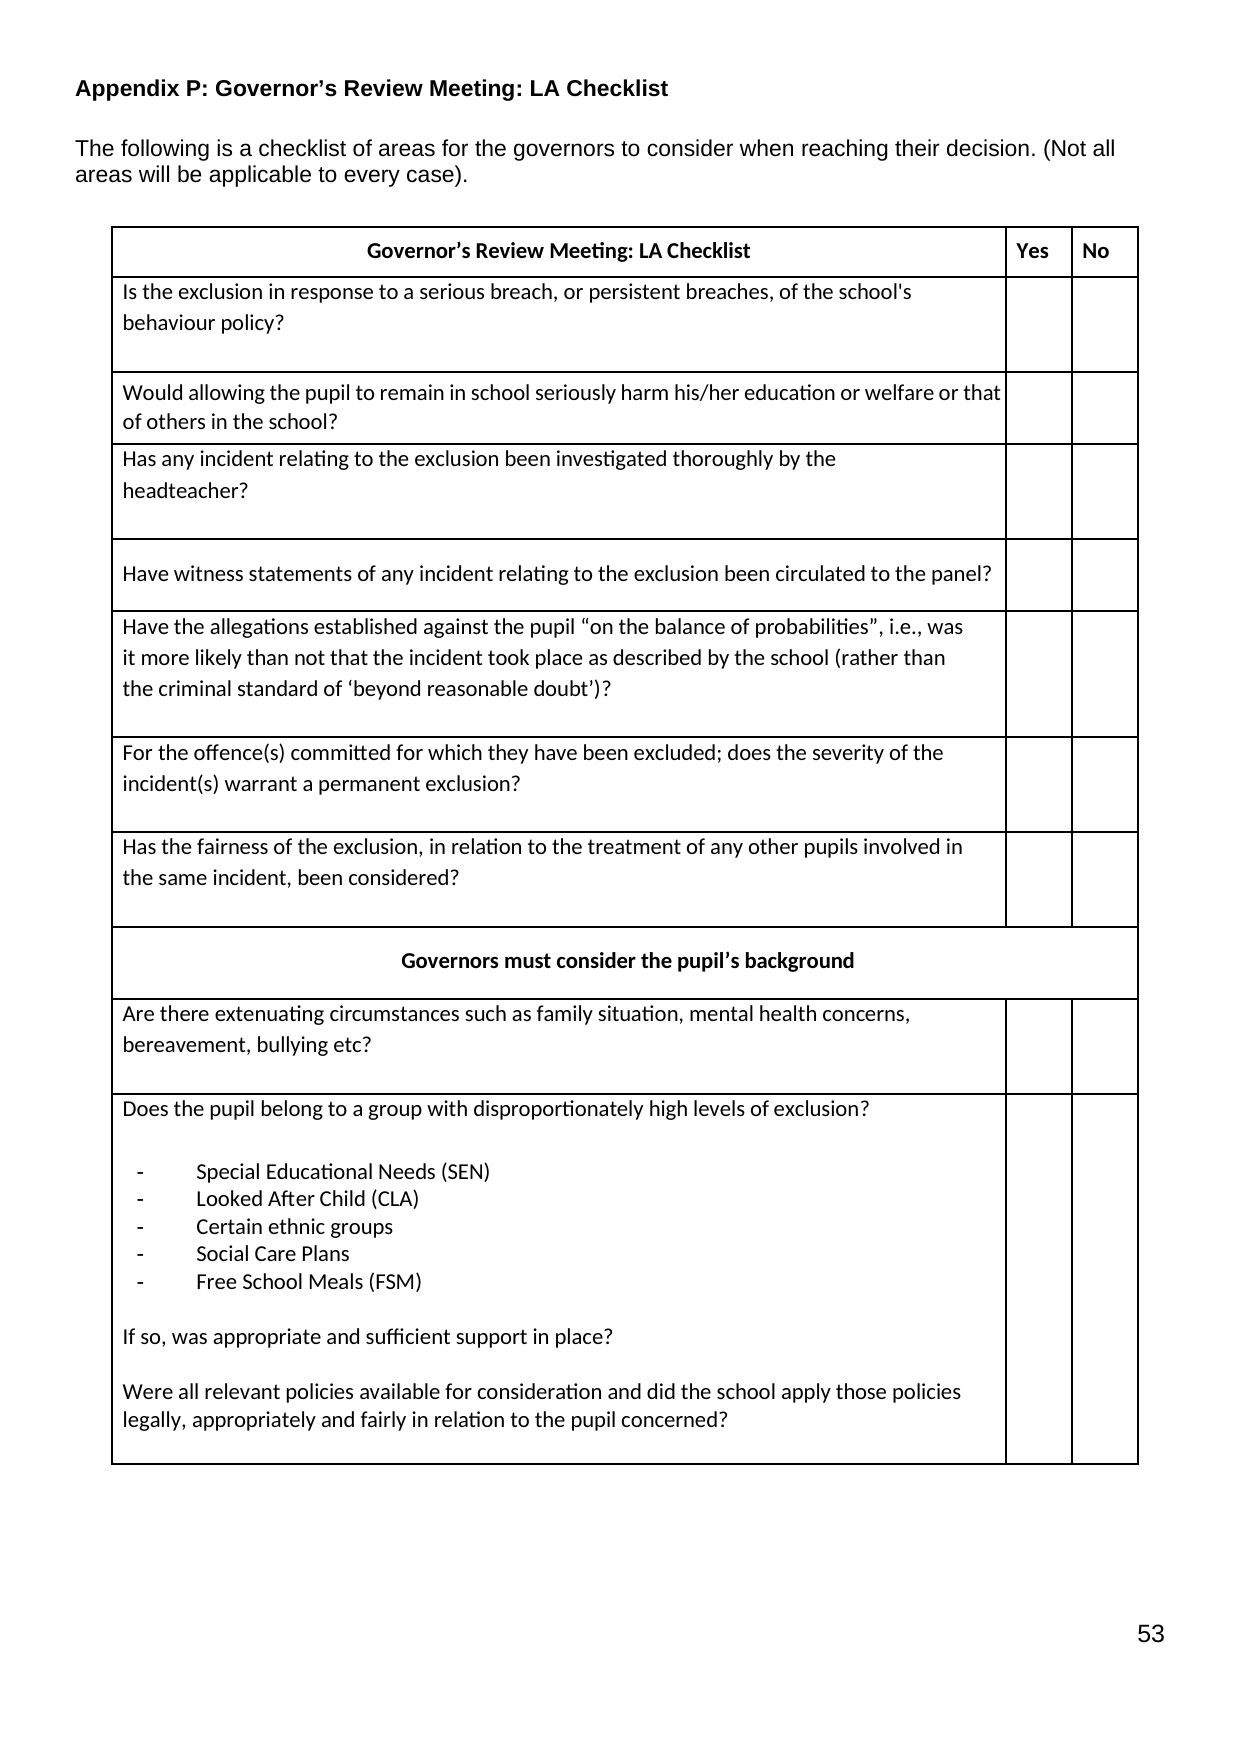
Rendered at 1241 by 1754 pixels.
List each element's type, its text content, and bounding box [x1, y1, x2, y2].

text Appendix P: Governor’s Review Meeting: LA Checklist [75, 75, 1165, 101]
text The following is a checklist of areas for the governors to consider when reaching their decision. (Not all areas will be applicable to every case). [75, 135, 1165, 187]
